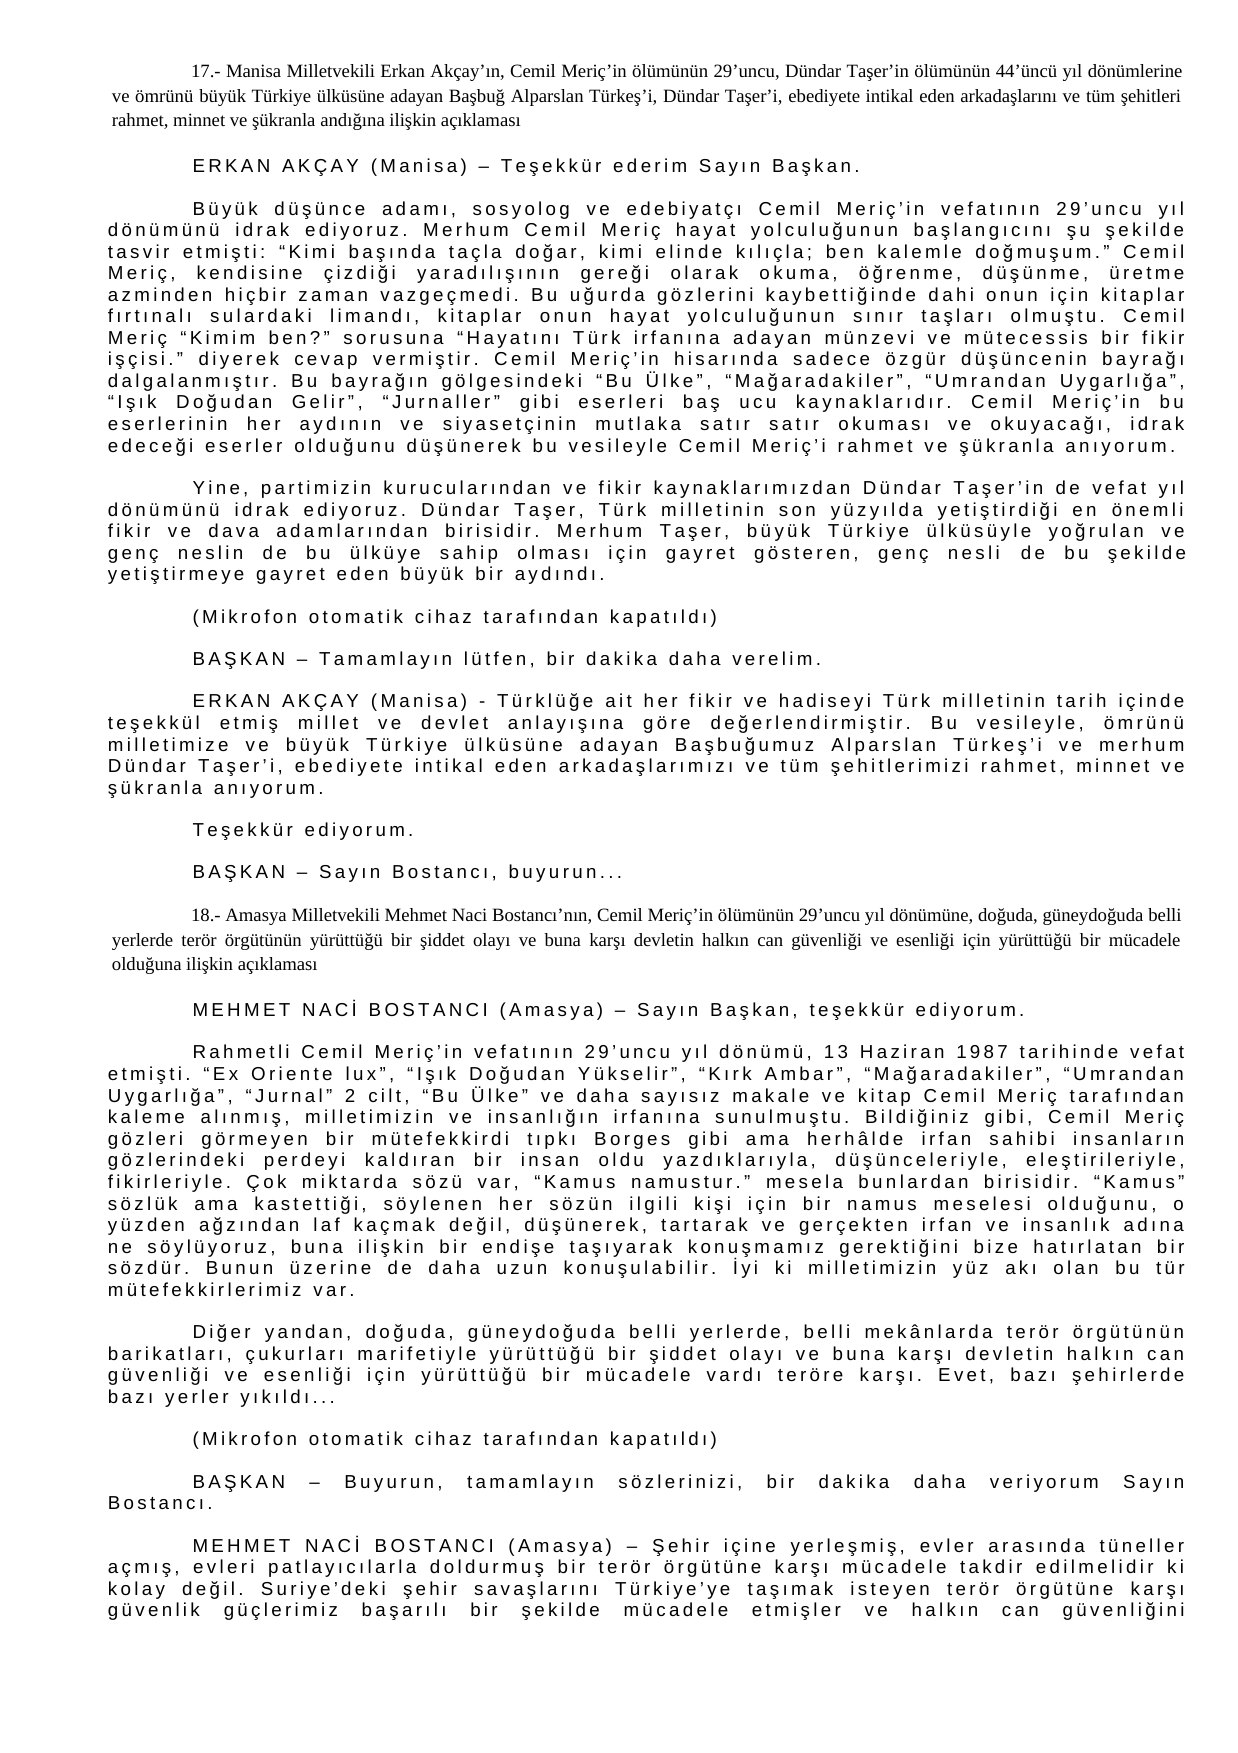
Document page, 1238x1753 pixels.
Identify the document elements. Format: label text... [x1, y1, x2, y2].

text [108, 1534, 1186, 1621]
text Rahmetli Cemil Meriç’in vefatının 29’uncu yıl dönümü, 13 Haziran 1987 tarihinde vefat etmişti. “Ex Oriente lux”, “Işık Doğudan Yükselir”, “Kırk Ambar”, “Mağaradakiler”, “Umrandan Uygarlığa”, “Jurnal” 2 cilt, “Bu Ülke” ve daha sayısız makale ve kitap Cemil Meriç tarafından kaleme alınmış, milletimizin ve insanlığın irfanına sunulmuştu. Bildiğiniz gibi, Cemil Meriç gözleri görmeyen bir mütefekkirdi tıpkı Borges gibi ama herhâlde irfan sahibi insanların gözlerindeki perdeyi kaldıran bir insan oldu yazdıklarıyla, düşünceleriyle, eleştirileriyle, fikirleriyle. Çok miktarda sözü var, “Kamus namustur.” mesela bunlardan birisidir. “Kamus” sözlük ama kastettiği, söylenen her sözün ilgili kişi için bir namus meselesi olduğunu, o yüzden ağzından laf kaçmak değil, düşünerek, tartarak ve gerçekten irfan ve insanlık adına ne söylüyoruz, buna ilişkin bir endişe taşıyarak konuşmamız gerektiğini bize hatırlatan bir sözdür. Bunun üzerine de daha uzun konuşulabilir. İyi ki milletimizin yüz akı olan bu tür mütefekkirlerimiz var. [108, 1041, 1186, 1300]
text ERKAN AKÇAY (Manisa) – Teşekkür ederim Sayın Başkan. [108, 155, 1186, 176]
text MEHMET NACİ BOSTANCI (Amasya) – Sayın Başkan, teşekkür ediyorum. [108, 999, 1186, 1021]
text BAŞKAN – Sayın Bostancı, buyurun... [108, 861, 1186, 883]
text ERKAN AKÇAY (Manisa) - Türklüğe ait her fikir ve hadiseyi Türk milletinin tarih içinde teşekkül etmiş millet ve devlet anlayışına göre değerlendirmiştir. Bu vesileyle, ömrünü milletimize ve büyük Türkiye ülküsüne adayan Başbuğumuz Alparslan Türkeş’i ve merhum Dündar Taşer’i, ebediyete intikal eden arkadaşlarımızı ve tüm şehitlerimizi rahmet, minnet ve şükranla anıyorum. [108, 690, 1186, 798]
text Yine, partimizin kurucularından ve fikir kaynaklarımızdan Dündar Taşer’in de vefat yıl dönümünü idrak ediyoruz. Dündar Taşer, Türk milletinin son yüzyılda yetiştirdiği en önemli fikir ve dava adamlarından birisidir. Merhum Taşer, büyük Türkiye ülküsüyle yoğrulan ve genç neslin de bu ülküye sahip olması için gayret gösteren, genç nesli de bu şekilde yetiştirmeye gayret eden büyük bir aydındı. [108, 477, 1186, 585]
text 17.- Manisa Milletvekili Erkan Akçay’ın, Cemil Meriç’in ölümünün 29’uncu, Dündar Taşer’in ölümünün 44’üncü yıl dönümlerine ve ömrünü büyük Türkiye ülküsüne adayan Başbuğ Alparslan Türkeş’i, Dündar Taşer’i, ebediyete intikal eden arkadaşlarını ve tüm şehitleri rahmet, minnet ve şükranla andığına ilişkin açıklaması [112, 60, 1184, 131]
text BAŞKAN – Buyurun, tamamlayın sözlerinizi, bir dakika daha veriyorum Sayın Bostancı. [108, 1470, 1186, 1513]
text 18.- Amasya Milletvekili Mehmet Naci Bostancı’nın, Cemil Meriç’in ölümünün 29’uncu yıl dönümüne, doğuda, güneydoğuda belli yerlerde terör örgütünün yürüttüğü bir şiddet olayı ve buna karşı devletin halkın can güvenliği ve esenliği için yürüttüğü bir mücadele olduğuna ilişkin açıklaması [112, 904, 1184, 975]
text BAŞKAN – Tamamlayın lütfen, bir dakika daha verelim. [108, 648, 1186, 669]
text (Mikrofon otomatik cihaz tarafından kapatıldı) [108, 606, 1186, 627]
text Büyük düşünce adamı, sosyolog ve edebiyatçı Cemil Meriç’in vefatının 29’uncu yıl dönümünü idrak ediyoruz. Merhum Cemil Meriç hayat yolculuğunun başlangıcını şu şekilde tasvir etmişti: “Kimi başında taçla doğar, kimi elinde kılıçla; ben kalemle doğmuşum.” Cemil Meriç, kendisine çizdiği yaradılışının gereği olarak okuma, öğrenme, düşünme, üretme azminden hiçbir zaman vazgeçmedi. Bu uğurda gözlerini kaybettiğinde dahi onun için kitaplar fırtınalı sulardaki limandı, kitaplar onun hayat yolculuğunun sınır taşları olmuştu. Cemil Meriç “Kimim ben?” sorusuna “Hayatını Türk irfanına adayan münzevi ve mütecessis bir fikir işçisi.” diyerek cevap vermiştir. Cemil Meriç’in hisarında sadece özgür düşüncenin bayrağı dalgalanmıştır. Bu bayrağın gölgesindeki “Bu Ülke”, “Mağaradakiler”, “Umrandan Uygarlığa”, “Işık Doğudan Gelir”, “Jurnaller” gibi eserleri baş ucu kaynaklarıdır. Cemil Meriç’in bu eserlerinin her aydının ve siyasetçinin mutlaka satır satır okuması ve okuyacağı, idrak edeceği eserler olduğunu düşünerek bu vesileyle Cemil Meriç’i rahmet ve şükranla anıyorum. [108, 197, 1186, 456]
text (Mikrofon otomatik cihaz tarafından kapatıldı) [108, 1428, 1186, 1449]
text Teşekkür ediyorum. [108, 819, 1186, 841]
text Diğer yandan, doğuda, güneydoğuda belli yerlerde, belli mekânlarda terör örgütünün barikatları, çukurları marifetiyle yürüttüğü bir şiddet olayı ve buna karşı devletin halkın can güvenliği ve esenliği için yürüttüğü bir mücadele vardı teröre karşı. Evet, bazı şehirlerde bazı yerler yıkıldı... [108, 1321, 1186, 1407]
